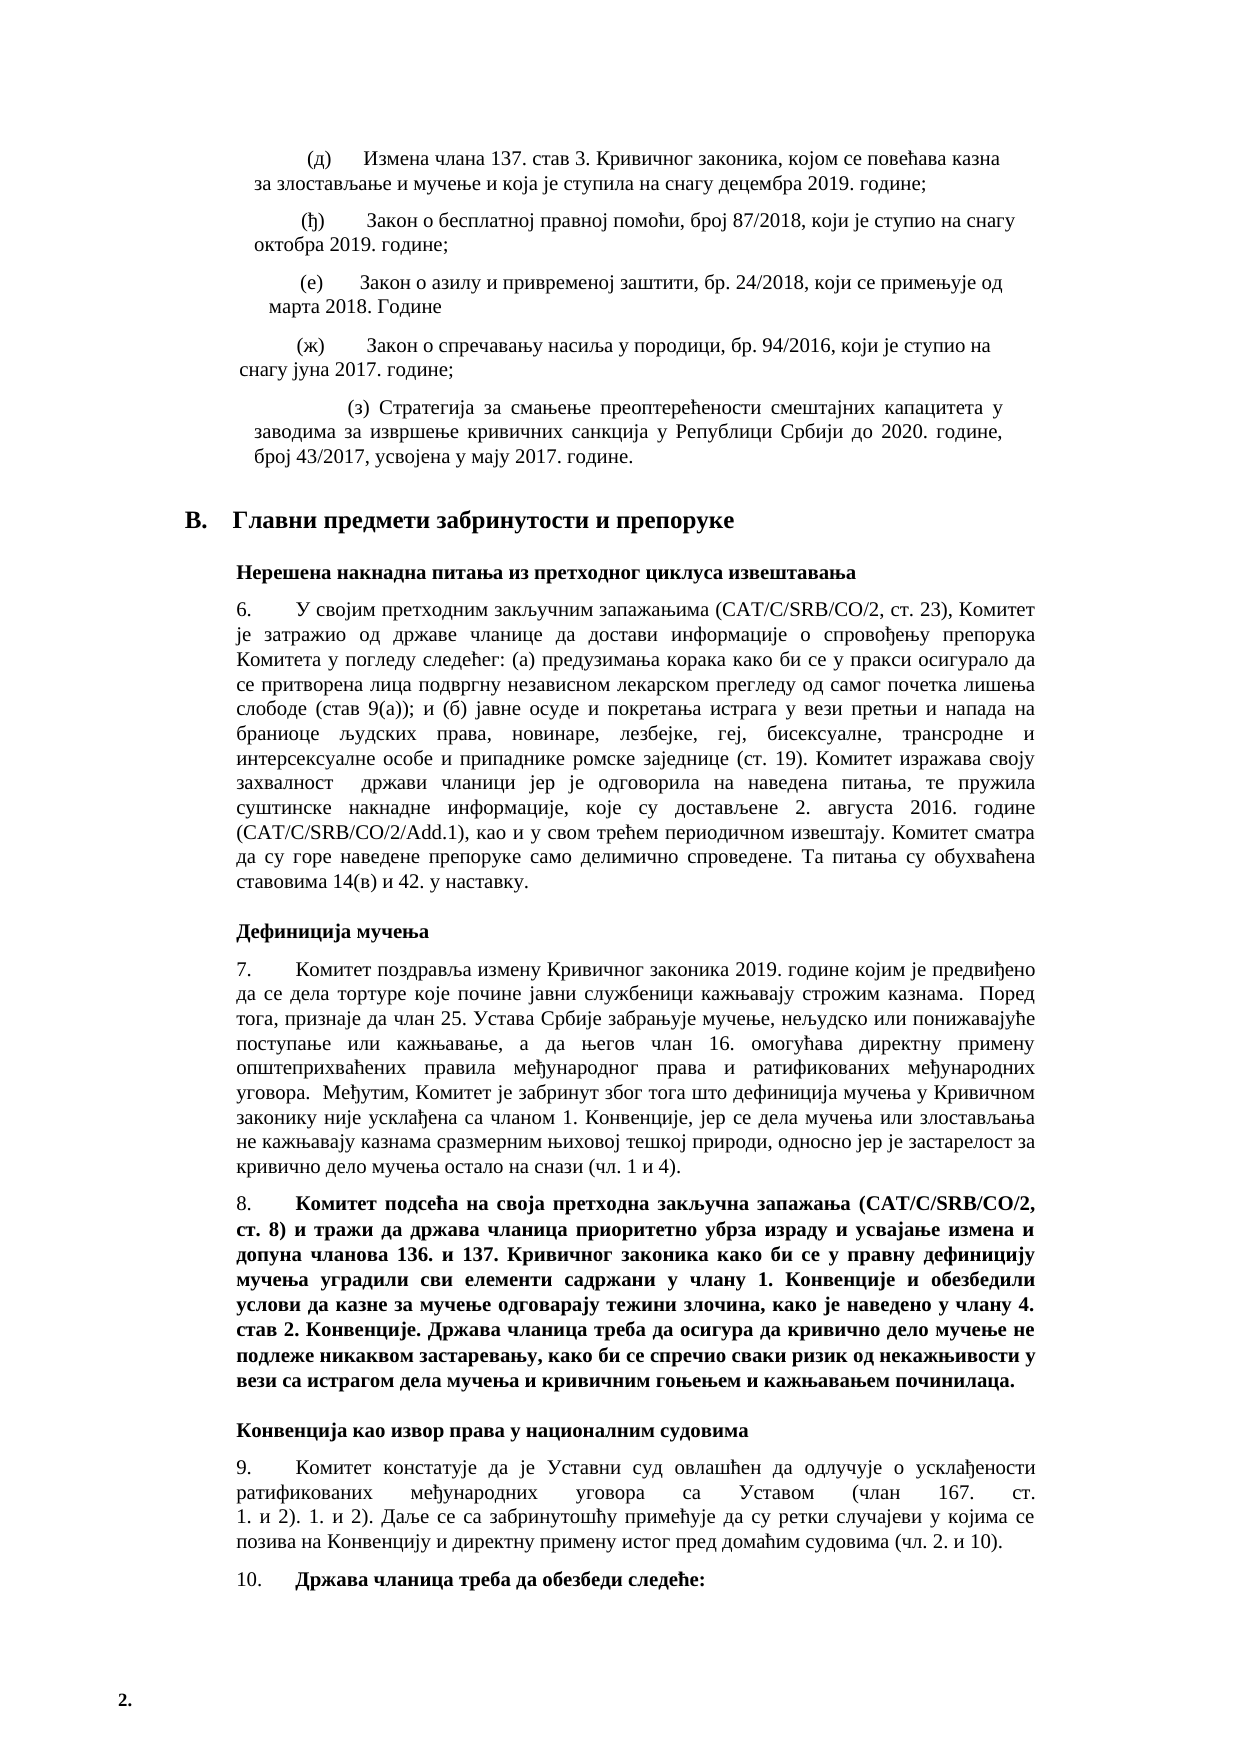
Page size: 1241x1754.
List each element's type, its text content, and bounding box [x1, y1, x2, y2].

list (ж) Закон о спречавању насиља у породици, бр. 94/2016, који је ступио на снагу јуна 2017. године; [239, 333, 1004, 381]
text (з) Стратегија за смањење преоптерећености смештајних капацитета у заводима за извршење кривичних санкција у Републици Србији до 2020. године, број 43/2017, усвојена у мају 2017. године. [254, 395, 1004, 468]
list Комитет поздравља измену Кривичног законика 2019. године којим је предвиђено да се дела тортуре које почине јавни службеници кажњавају строжим казнама. Поред тога, признаје да члан 25. Устава Србије забрањује мучење, нељудско или понижавајуће поступање или кажњавање, а да његов члан 16. омогућава директну примену општеприхваћених правила међународног права и ратификованих међународних уговора. Међутим, Комитет је забринут због тога што дефиниција мучења у Кривичном законику није усклађена са чланом 1. Конвенције, јер се дела мучења или злостављања не кажњавају казнама сразмерним њиховој тешкој природи, односно јер је застарелост за кривично дело мучења остало на снази (чл. 1 и 4). [236, 956, 1036, 1178]
text (ђ) Закон о бесплатној правној помоћи, број 87/2018, који је ступио на снагу октобра 2019. године; [254, 208, 1065, 256]
text Конвенција као извор права у националним судовима [236, 1417, 1036, 1442]
text Дефиниција мучења [236, 919, 1036, 943]
list Држава чланица треба да обезбеди следеће: [236, 1566, 1036, 1591]
list Комитет констатује да је Уставни суд овлашћен да одлучује о усклађености ратификованих међународних уговора са Уставом (члан 167. ст. 1. и 2). 1. и 2). Даље се са забринутошћу примећује да су ретки случајеви у којима се позива на Конвенцију и директну примену истог пред домаћим судовима (чл. 2. и 10). [236, 1455, 1036, 1553]
list У својим претходним закључним запажањима (CAT/C/SRB/CO/2, ст. 23), Комитет је затражио од државе чланице да достави информације о спровођењу препорука Комитета у погледу следећег: (а) предузимања корака како би се у пракси осигурало да се притворена лица подвргну независном лекарском прегледу од самог почетка лишења слободе (став 9(а)); и (б) јавне осуде и покретања истрага у вези претњи и напада на браниоце људских права, новинаре, лезбејке, геј, бисексуалне, трансродне и интерсексуалне особе и припаднике ромске заједнице (ст. 19). Комитет изражава своју захвалност држави чланици јер је одговорила на наведена питања, те пружила суштинске накнадне информације, које су достављене 2. августа 2016. године (CAT/C/SRB/CO/2/Add.1), као и у свом трећем периодичном извештају. Комитет сматра да су горе наведене препоруке само делимично спроведене. Та питања су обухваћена ставовима 14(в) и 42. у наставку. [236, 597, 1036, 893]
text Нерешена накнадна питања из претходног циклуса извештавања [236, 560, 1065, 584]
text 2. [118, 1689, 1065, 1710]
list Комитет подсећа на своја претходна закључна запажања (CAT/C/SRB/CO/2, ст. 8) и тражи да држава чланица приоритетно убрза израду и усвајање измена и допуна чланова 136. и 137. Кривичног законика како би се у правну дефиницију мучења уградили сви елементи садржани у члану 1. Конвенције и обезбедили услови да казне за мучење одговарају тежини злочина, како је наведено у члану 4. став 2. Конвенције. Држава чланица треба да осигура да кривично дело мучење не подлеже никаквом застаревању, како би се спречио сваки ризик од некажњивости у вези са истрагом дела мучења и кривичним гоњењем и кажњавањем починилаца. [236, 1191, 1036, 1392]
subtitle В. Главни предмети забринутости и препоруке [184, 505, 1065, 534]
text (д) Измена члана 137. став 3. Кривичног законика, којом се повећава казна за злостављање и мучење и која је ступила на снагу децембра 2019. године; [254, 146, 1003, 195]
list (е) Закон о азилу и привременој заштити, бр. 24/2018, који се примењује од марта 2018. Године [269, 270, 1004, 318]
